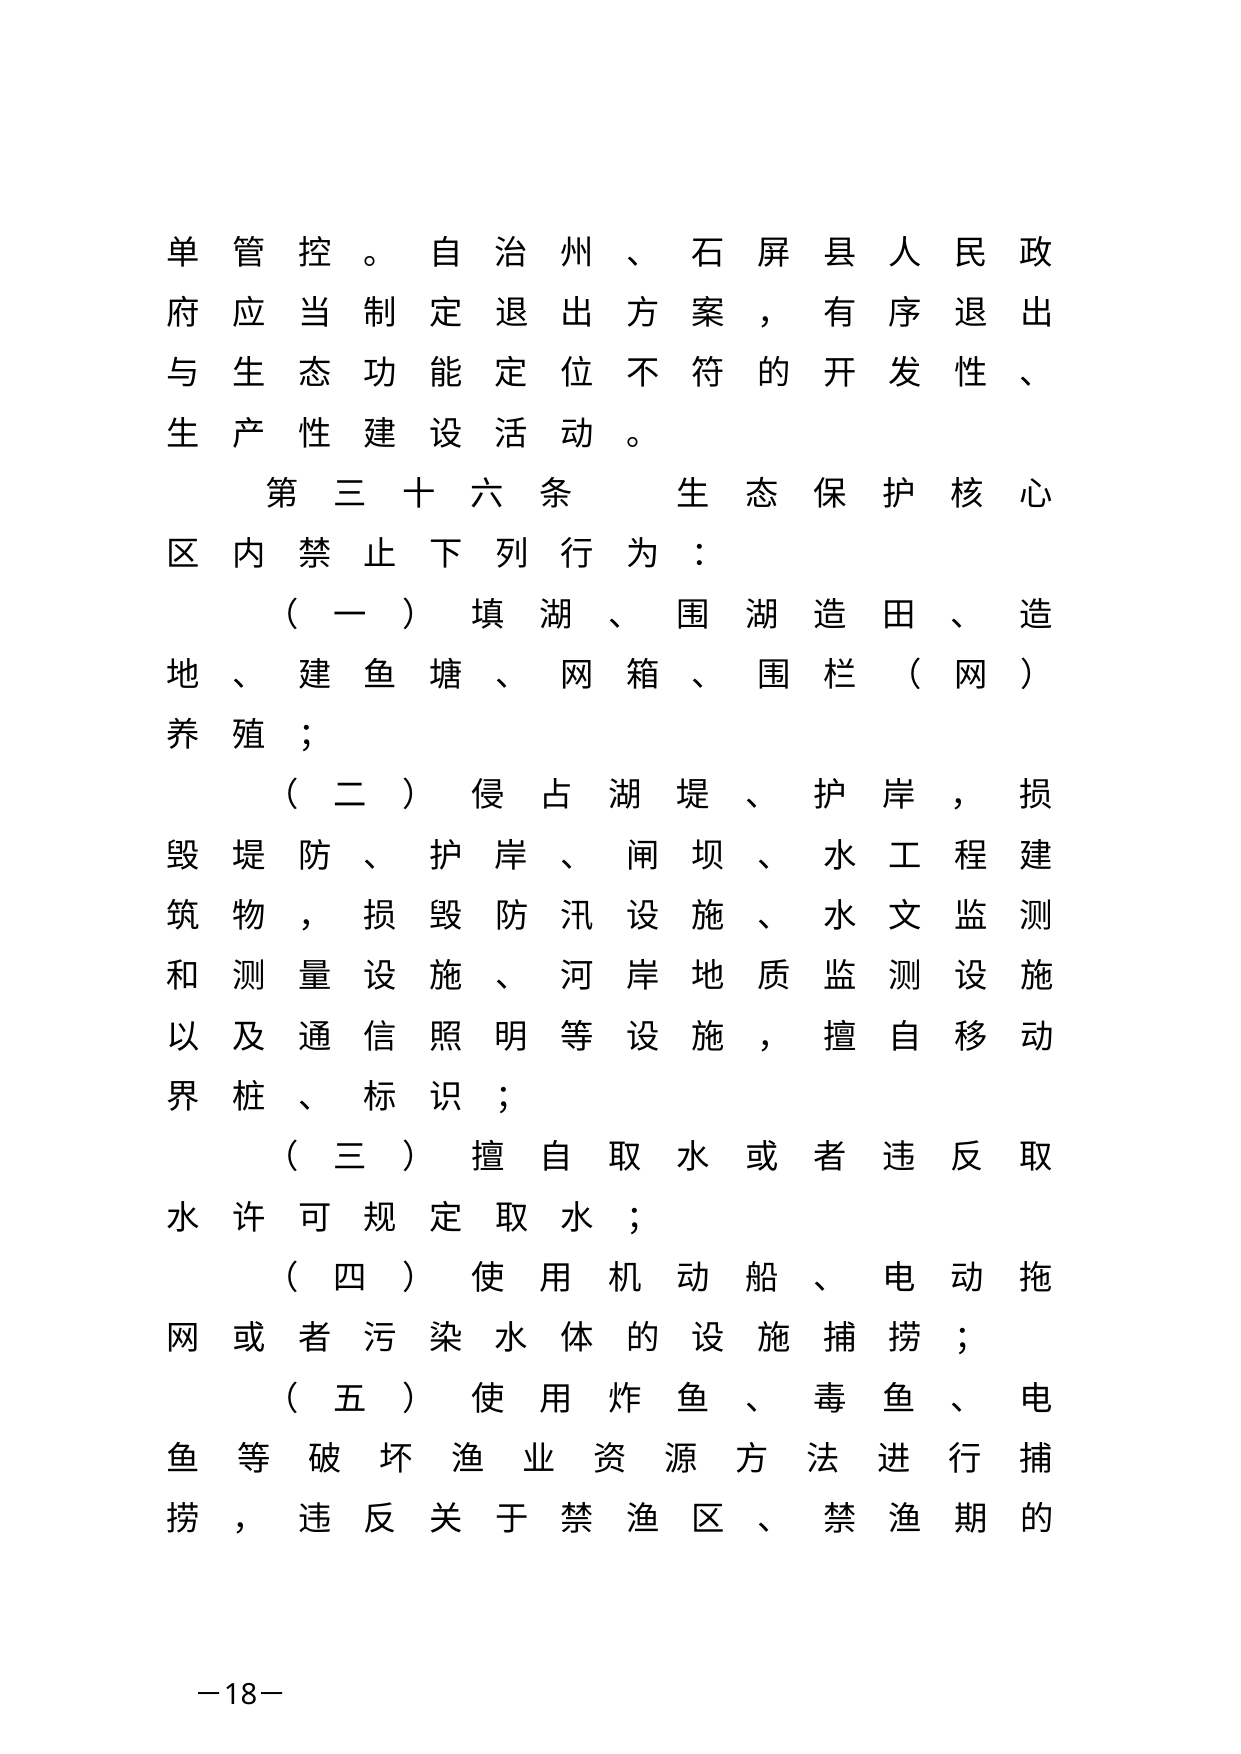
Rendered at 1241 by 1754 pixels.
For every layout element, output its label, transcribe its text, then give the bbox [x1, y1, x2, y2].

text （一）填湖、围湖造田、造地、建鱼塘、网箱、围栏（网）养殖； [167, 581, 1085, 762]
text 第三十六条 生态保护核心区内禁止下列行为： [167, 461, 1085, 581]
text （三）擅自取水或者违反取水许可规定取水； [167, 1124, 1085, 1245]
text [167, 1365, 1085, 1546]
text （四）使用机动船、电动拖网或者污染水体的设施捕捞； [167, 1245, 1085, 1365]
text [167, 219, 1085, 461]
text （二）侵占湖堤、护岸，损毁堤防、护岸、闸坝、水工程建筑物，损毁防汛设施、水文监测和测量设施、河岸地质监测设施以及通信照明等设施，擅自移动界桩、标识； [167, 762, 1085, 1124]
